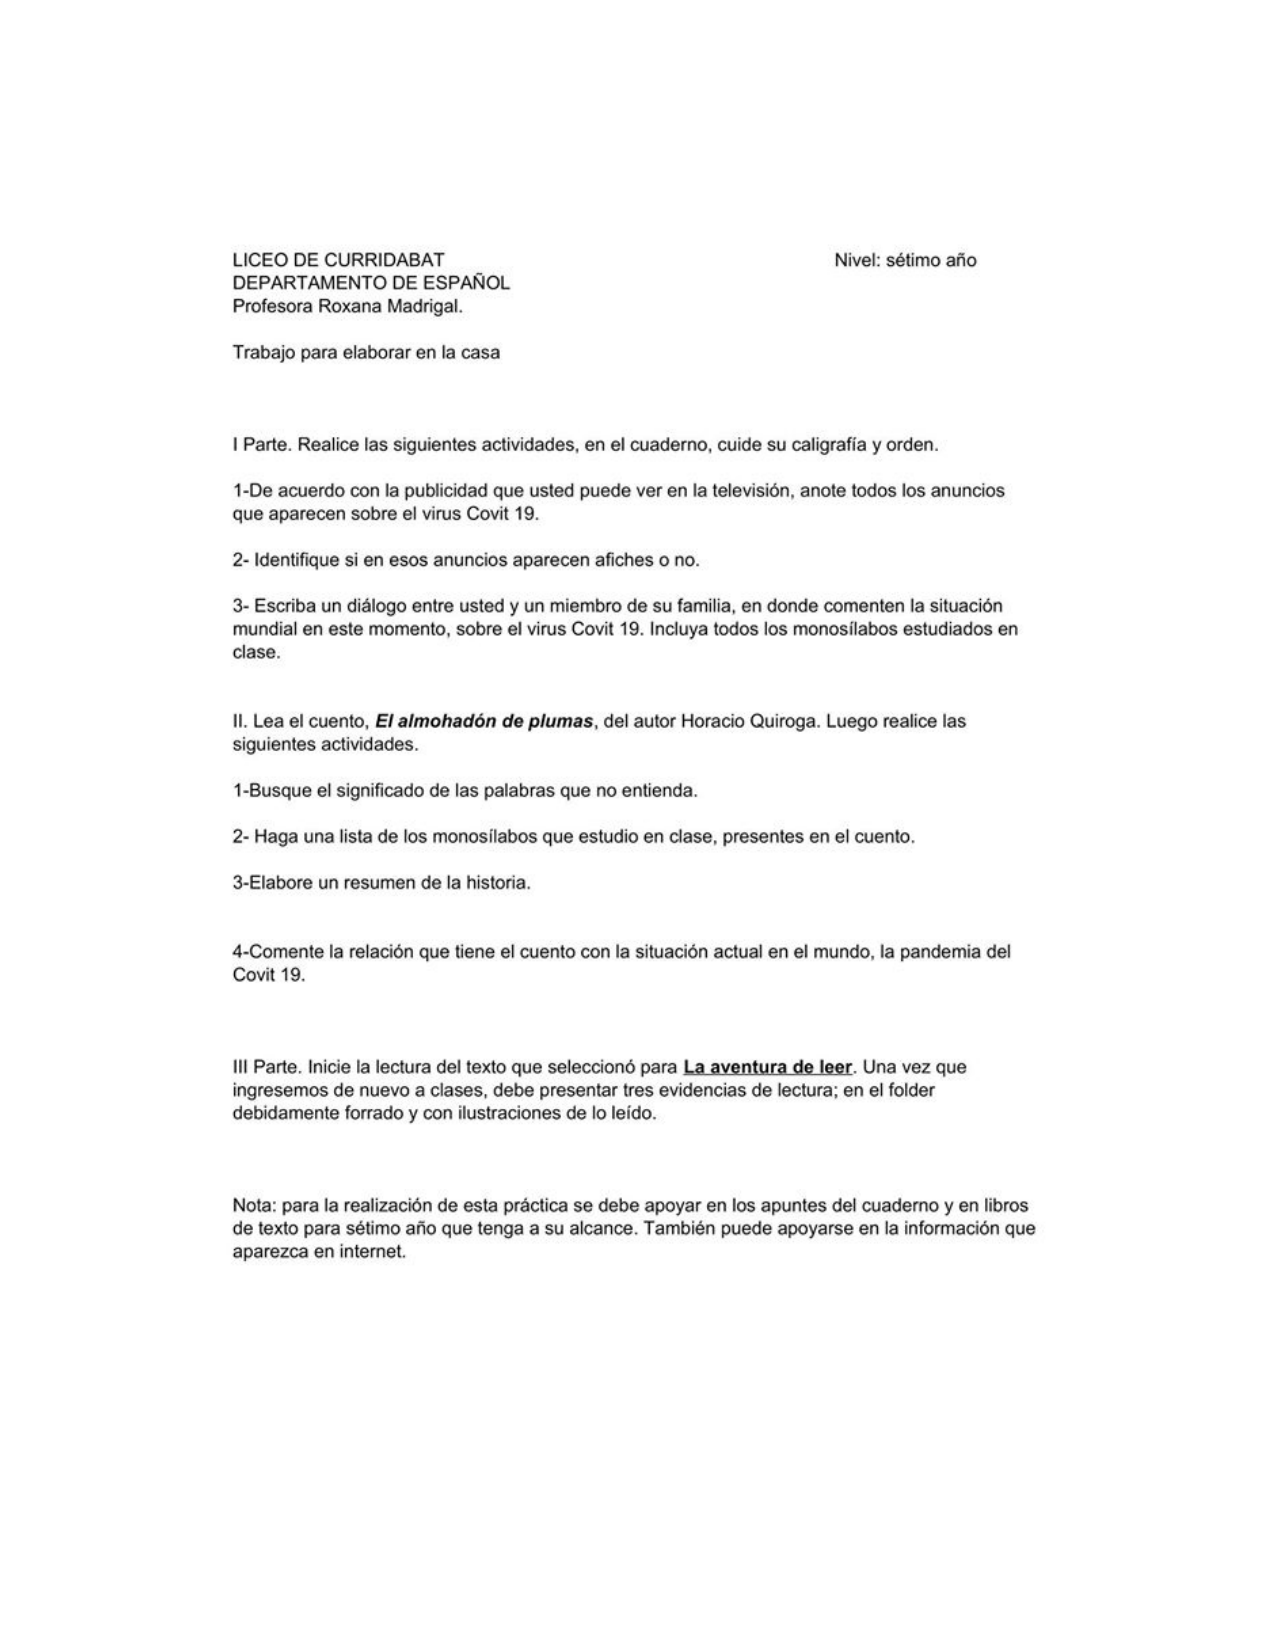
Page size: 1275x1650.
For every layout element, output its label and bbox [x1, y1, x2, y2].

picture [177, 147, 1098, 1450]
